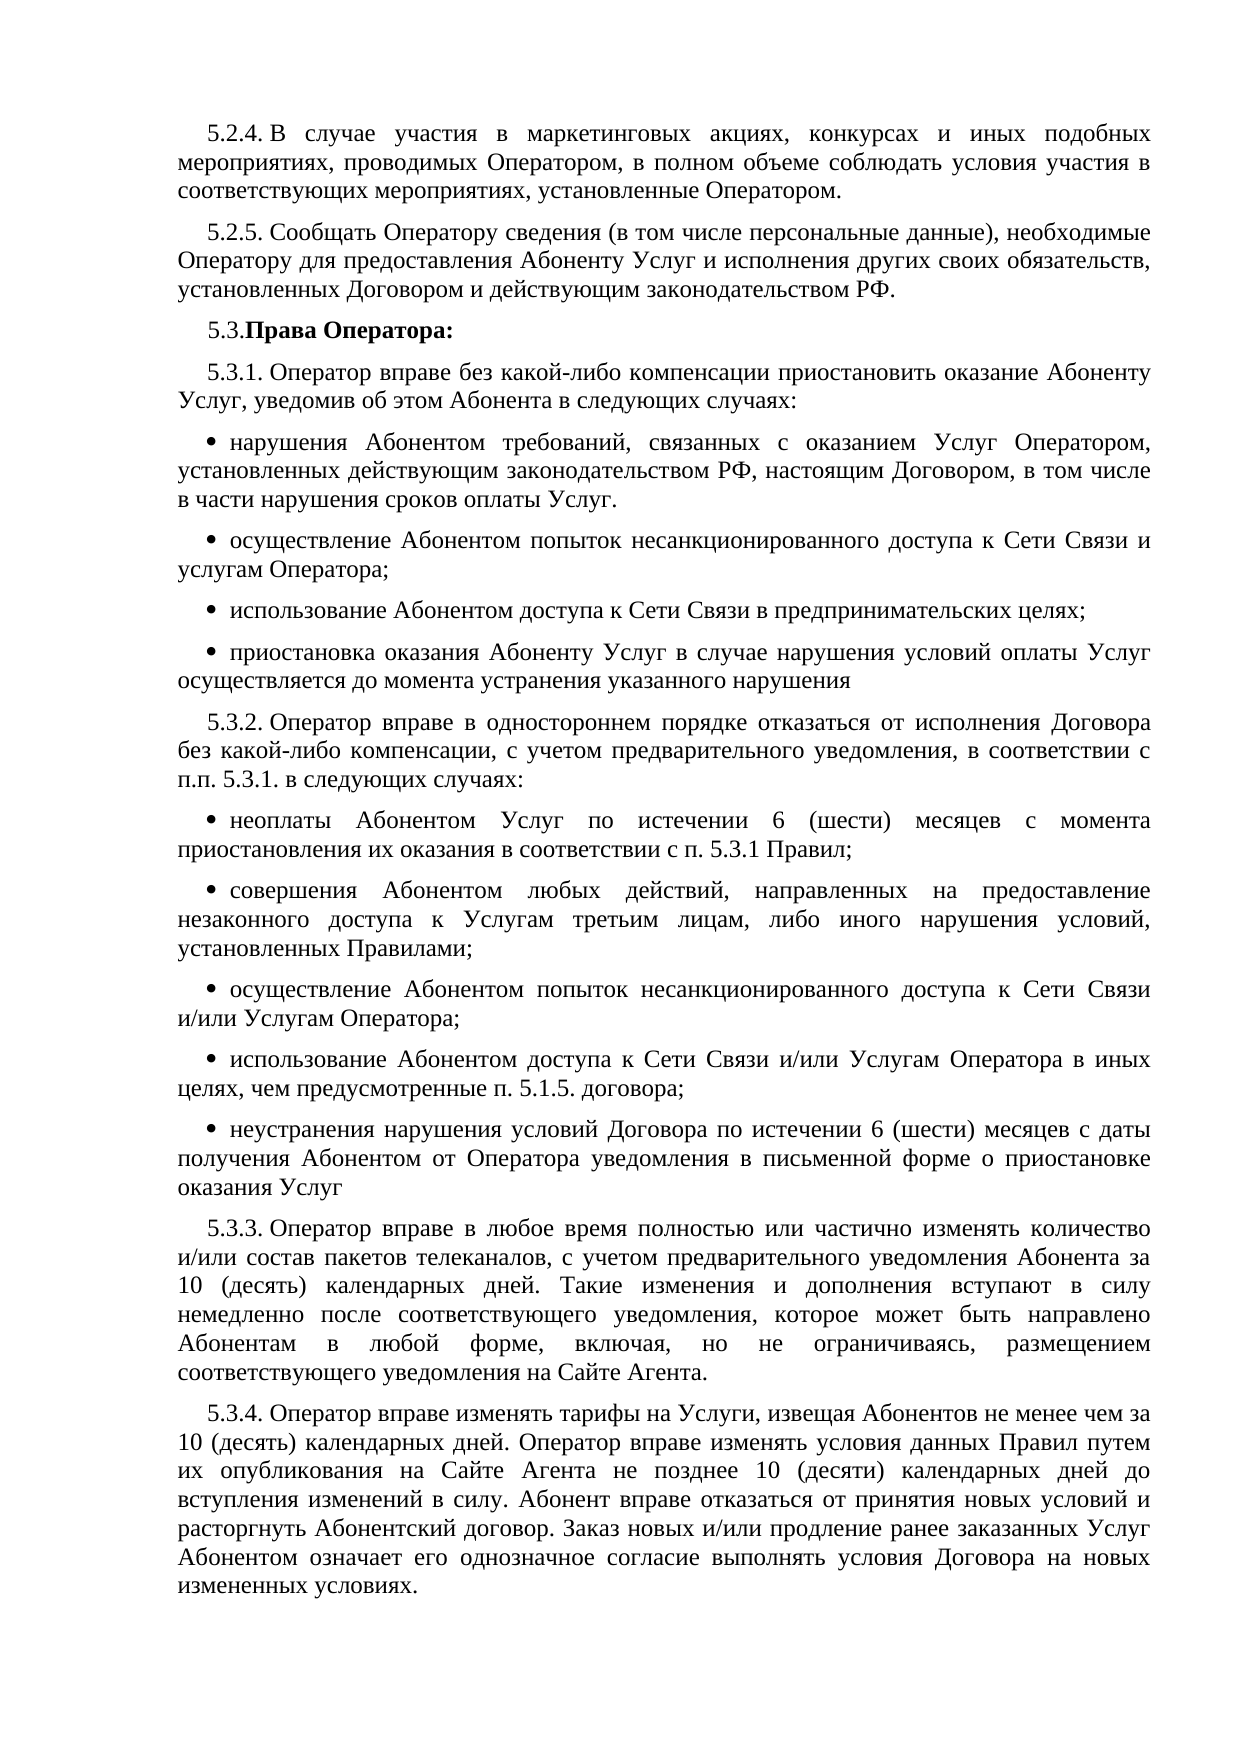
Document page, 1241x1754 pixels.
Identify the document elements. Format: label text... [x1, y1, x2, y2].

list В случае участия в маркетинговых акциях, конкурсах и иных подобных мероприятиях, проводимых Оператором, в полном объеме соблюдать условия участия в соответствующих мероприятиях, установленные Оператором. [177, 118, 1152, 204]
list Оператор вправе изменять тарифы на Услуги, извещая Абонентов не менее чем за 10 (десять) календарных дней. Оператор вправе изменять условия данных Правил путем их опубликования на Сайте Агента не позднее 10 (десяти) календарных дней до вступления изменений в силу. Абонент вправе отказаться от принятия новых условий и расторгнуть Абонентский договор. Заказ новых и/или продление ранее заказанных Услуг Абонентом означает его однозначное согласие выполнять условия Договора на новых измененных условиях. [177, 1398, 1152, 1599]
list Права Оператора: [177, 316, 1152, 344]
list Оператор вправе в одностороннем порядке отказаться от исполнения Договора без какой-либо компенсации, с учетом предварительного уведомления, в соответствии с п.п. 5.3.1. в следующих случаях: [177, 707, 1152, 793]
list осуществление Абонентом попыток несанкционированного доступа к Сети Связи и услугам Оператора; [177, 526, 1152, 583]
list использование Абонентом доступа к Сети Связи и/или Услугам Оператора в иных целях, чем предусмотренные п. 5.1.5. договора; [177, 1044, 1152, 1102]
list неоплаты Абонентом Услуг по истечении 6 (шести) месяцев с момента приостановления их оказания в соответствии с п. 5.3.1 Правил; [177, 806, 1152, 863]
list нарушения Абонентом требований, связанных с оказанием Услуг Оператором, установленных действующим законодательством РФ, настоящим Договором, в том числе в части нарушения сроков оплаты Услуг. [177, 427, 1152, 513]
list использование Абонентом доступа к Сети Связи в предпринимательских целях; [177, 596, 1152, 624]
list Оператор вправе в любое время полностью или частично изменять количество и/или состав пакетов телеканалов, с учетом предварительного уведомления Абонента за 10 (десять) календарных дней. Такие изменения и дополнения вступают в силу немедленно после соответствующего уведомления, которое может быть направлено Абонентам в любой форме, включая, но не ограничиваясь, размещением соответствующего уведомления на Сайте Агента. [177, 1213, 1152, 1386]
list приостановка оказания Абоненту Услуг в случае нарушения условий оплаты Услуг осуществляется до момента устранения указанного нарушения [177, 637, 1152, 694]
list осуществление Абонентом попыток несанкционированного доступа к Сети Связи и/или Услугам Оператора; [177, 974, 1152, 1032]
list совершения Абонентом любых действий, направленных на предоставление незаконного доступа к Услугам третьим лицам, либо иного нарушения условий, установленных Правилами; [177, 876, 1152, 962]
list неустранения нарушения условий Договора по истечении 6 (шести) месяцев с даты получения Абонентом от Оператора уведомления в письменной форме о приостановке оказания Услуг [177, 1114, 1152, 1201]
list Сообщать Оператору сведения (в том числе персональные данные), необходимые Оператору для предоставления Абоненту Услуг и исполнения других своих обязательств, установленных Договором и действующим законодательством РФ. [177, 217, 1152, 303]
list Оператор вправе без какой-либо компенсации приостановить оказание Абоненту Услуг, уведомив об этом Абонента в следующих случаях: [177, 357, 1152, 414]
